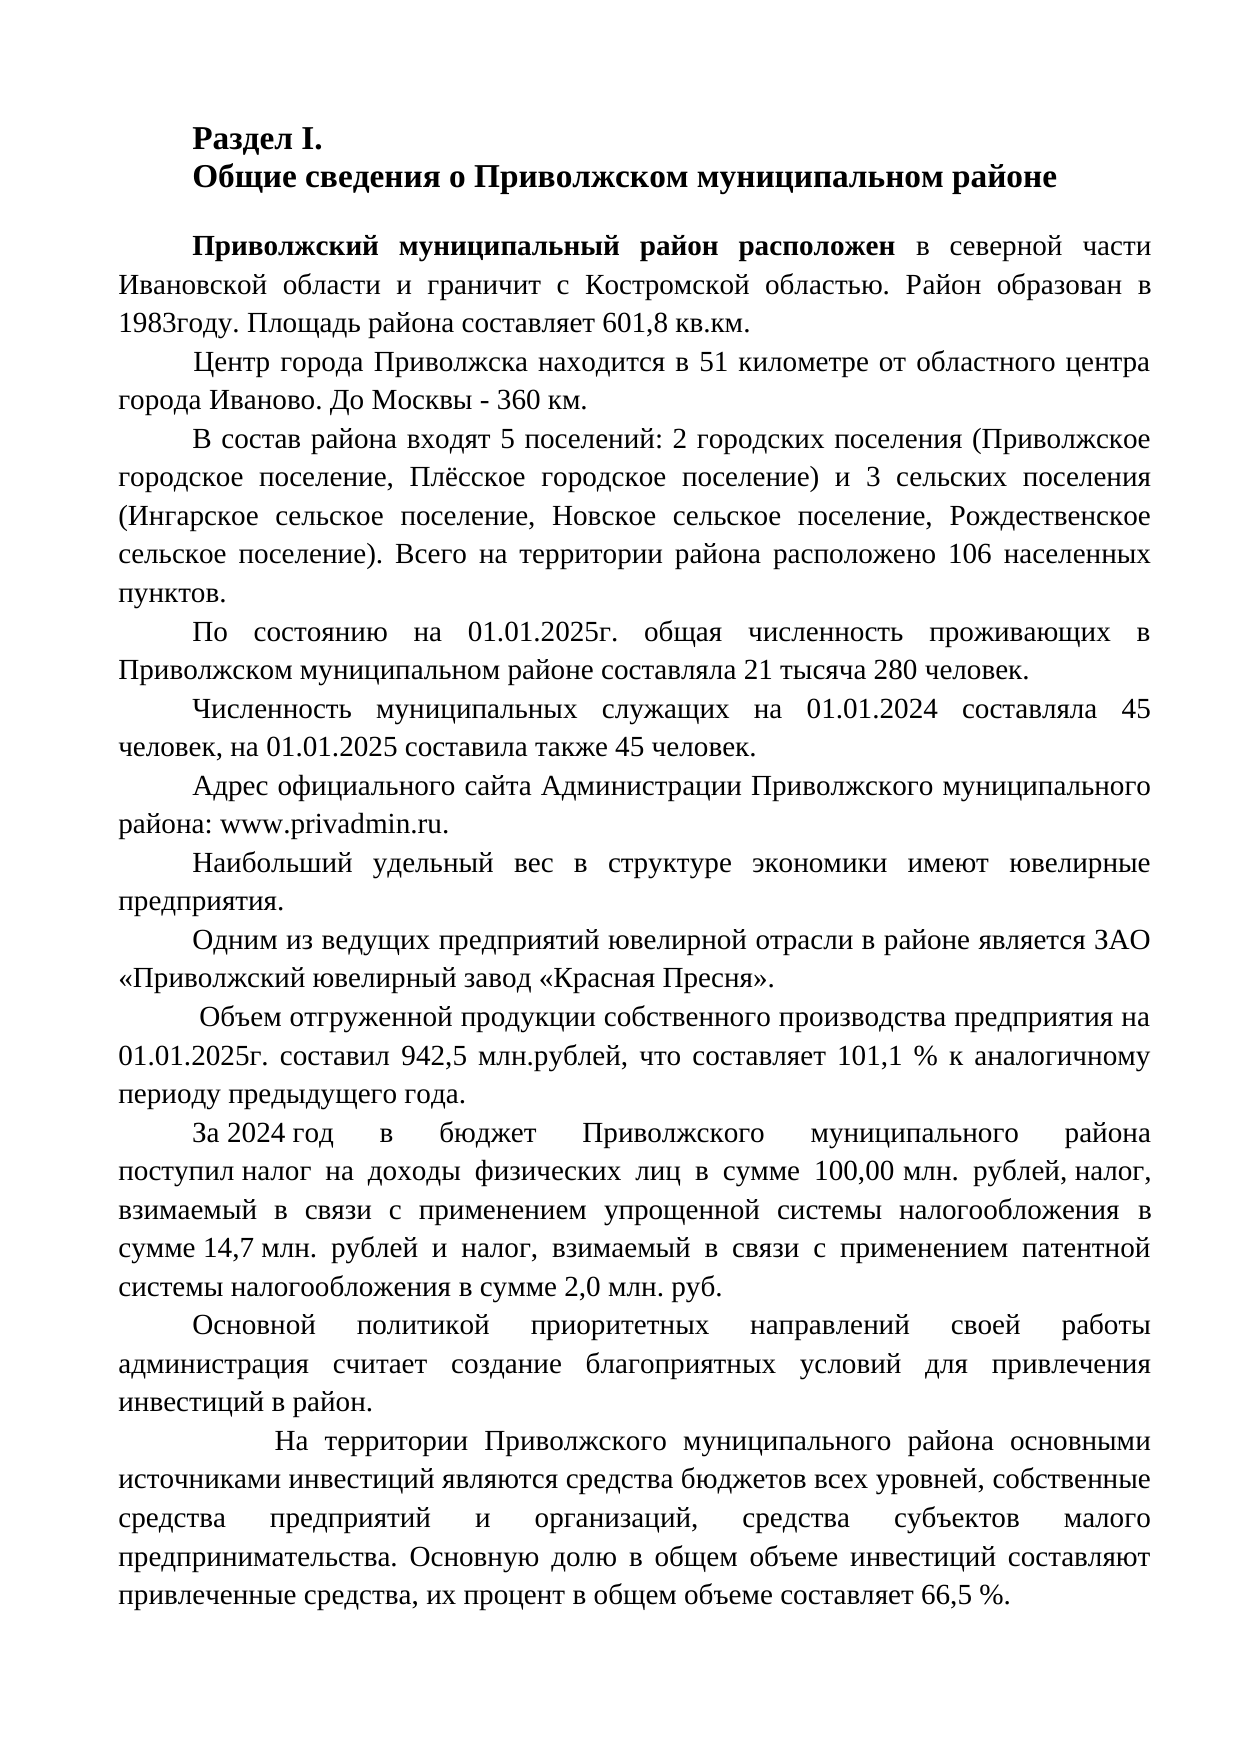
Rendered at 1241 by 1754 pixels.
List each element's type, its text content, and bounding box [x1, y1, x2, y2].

text За 2024 год в бюджет Приволжского муниципального района поступил налог на доходы физических лиц в сумме 100,00 млн. рублей, налог, взимаемый в связи с применением упрощенной системы налогообложения в сумме 14,7 млн. рублей и налог, взимаемый в связи с применением патентной системы налогообложения в сумме 2,0 млн. руб. [118, 1115, 1152, 1230]
text Раздел I. [118, 118, 1152, 156]
text На территории Приволжского муниципального района основными источниками инвестиций являются средства бюджетов всех уровней, собственные средства предприятий и организаций, средства субъектов малого предпринимательства. Основную долю в общем объеме инвестиций составляют привлеченные средства, их процент в общем объеме составляет 66,5 %. [118, 1423, 1152, 1611]
text За 2024 год в бюджет Приволжского муниципального района поступил налог на доходы физических лиц в сумме 100,00 млн. рублей, налог, взимаемый в связи с применением упрощенной системы налогообложения в сумме 14,7 млн. рублей и налог, взимаемый в связи с применением патентной системы налогообложения в сумме 2,0 млн. руб. [118, 1264, 1152, 1302]
text В состав района входят 5 поселений: 2 городских поселения (Приволжское городское поселение, Плёсское городское поселение) и 3 сельских поселения (Ингарское сельское поселение, Новское сельское поселение, Рождественское сельское поселение). Всего на территории района расположено 106 населенных пунктов. [118, 421, 1152, 609]
text Одним из ведущих предприятий ювелирной отрасли в районе является ЗАО «Приволжский ювелирный завод «Красная Пресня». [118, 922, 1152, 994]
text Объем отгруженной продукции собственного производства предприятия на 01.01.2025г. составил 942,5 млн.рублей, что составляет 101,1 % к аналогичному периоду предыдущего года. [118, 999, 1152, 1110]
text По состоянию на 01.01.2025г. общая численность проживающих в Приволжском муниципальном районе составляла 21 тысяча 280 человек. [118, 614, 1152, 686]
text Наибольший удельный вес в структуре экономики имеют ювелирные предприятия. [118, 845, 1152, 917]
text Общие сведения о Приволжском муниципальном районе [118, 156, 1152, 195]
text Численность муниципальных служащих на 01.01.2024 составляла 45 человек, на 01.01.2025 составила также 45 человек. [118, 691, 1152, 763]
text Приволжский муниципальный район расположен в северной части Ивановской области и граничит с Костромской областью. Район образован в 1983году. Площадь района составляет 601,8 кв.км. [118, 228, 1152, 339]
text Основной политикой приоритетных направлений своей работы администрация считает создание благоприятных условий для привлечения инвестиций в район. [118, 1307, 1152, 1418]
text Центр города Приволжска находится в 51 километре от областного центра города Иваново. До Москвы - 360 км. [118, 344, 1152, 416]
text Адрес официального сайта Администрации Приволжского муниципального района: www.privadmin.ru. [118, 768, 1152, 840]
